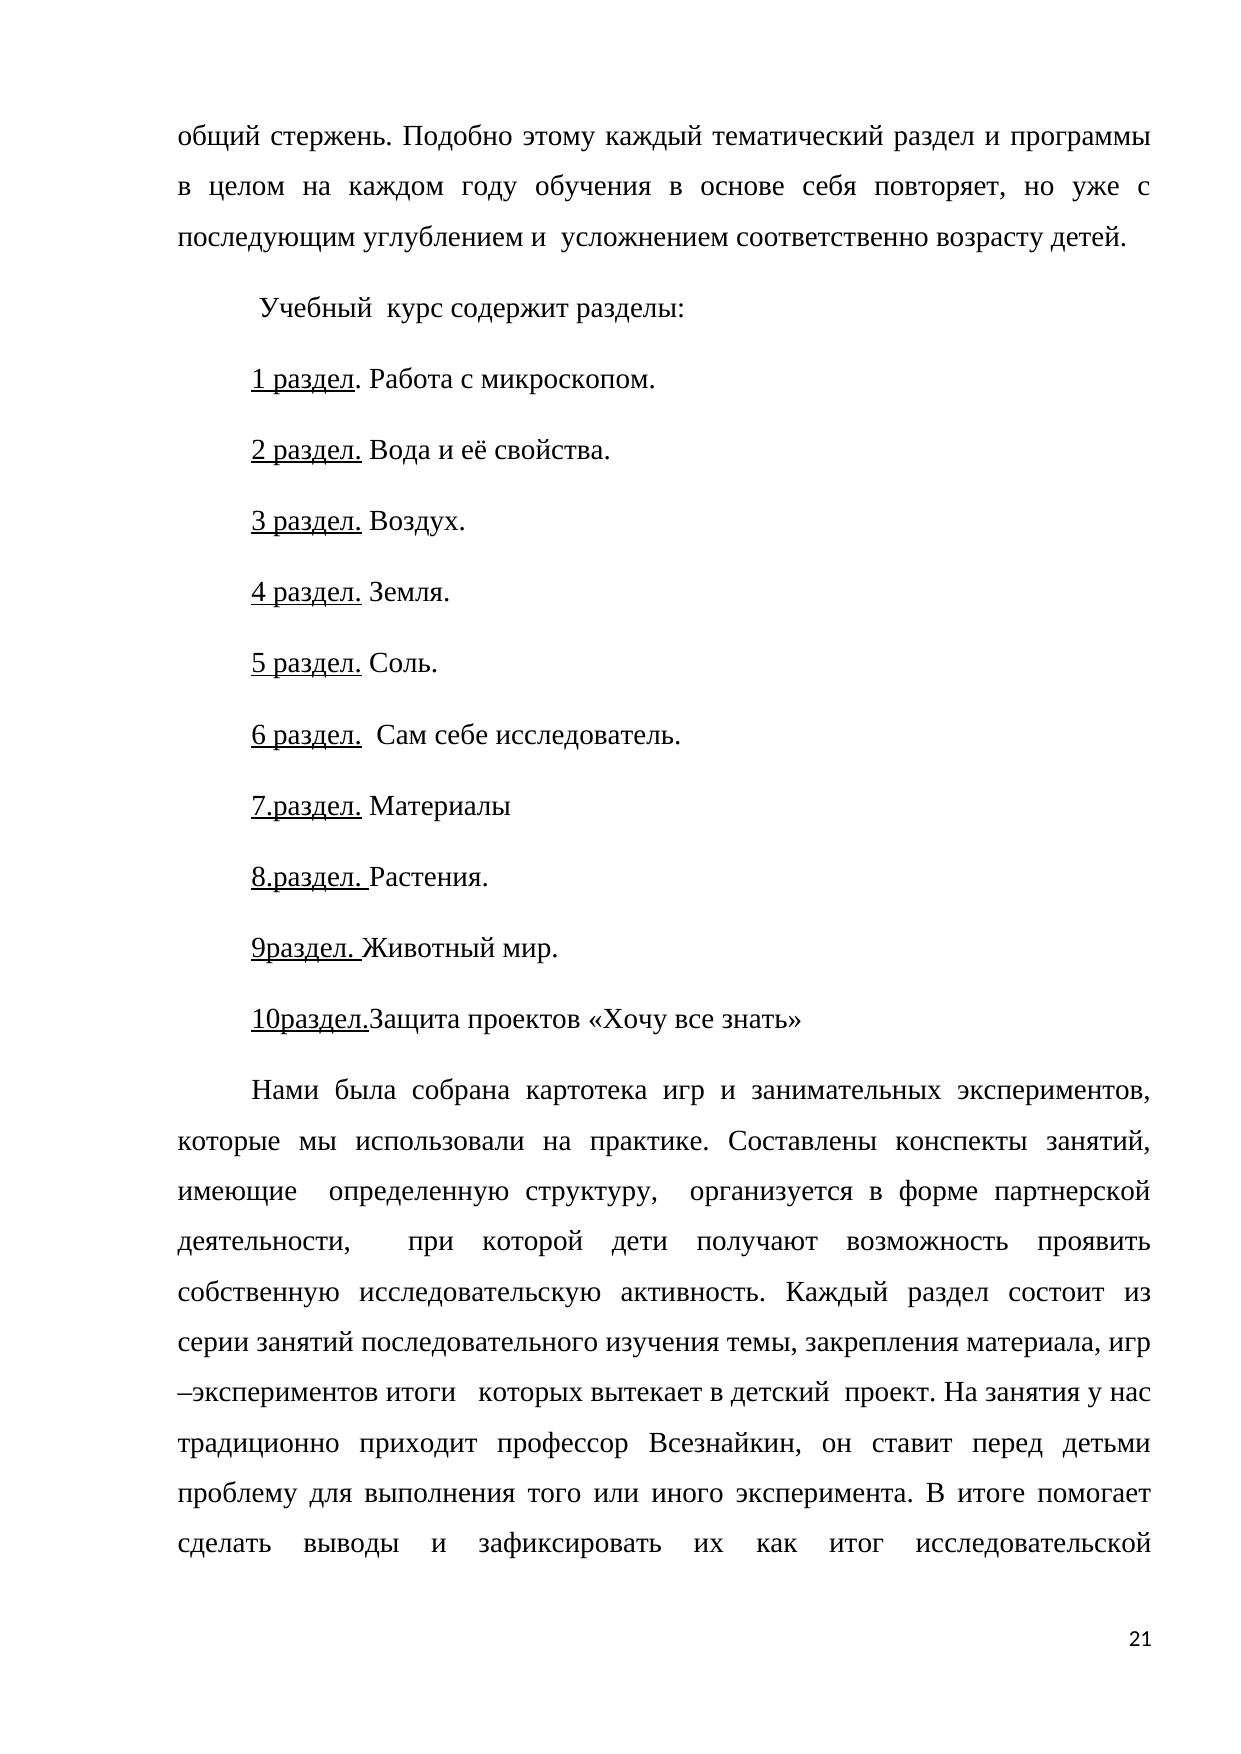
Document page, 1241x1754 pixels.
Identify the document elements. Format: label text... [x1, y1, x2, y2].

text 2 раздел. Вода и её свойства. [177, 432, 1152, 466]
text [177, 118, 1152, 252]
text 5 раздел. Соль. [177, 646, 1152, 679]
text 1 раздел. Работа с микроскопом. [177, 361, 1152, 394]
text 4 раздел. Земля. [177, 574, 1152, 608]
text 6 раздел. Сам себе исследователь. [177, 717, 1152, 750]
text 3 раздел. Воздух. [177, 503, 1152, 537]
text 8.раздел. Растения. [177, 859, 1152, 893]
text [177, 1072, 1152, 1559]
text 9раздел. Животный мир. [177, 930, 1152, 964]
text 10раздел.Защита проектов «Хочу все знать» [177, 1001, 1152, 1035]
text Учебный курс содержит разделы: [177, 290, 1152, 323]
text 7.раздел. Материалы [177, 788, 1152, 821]
